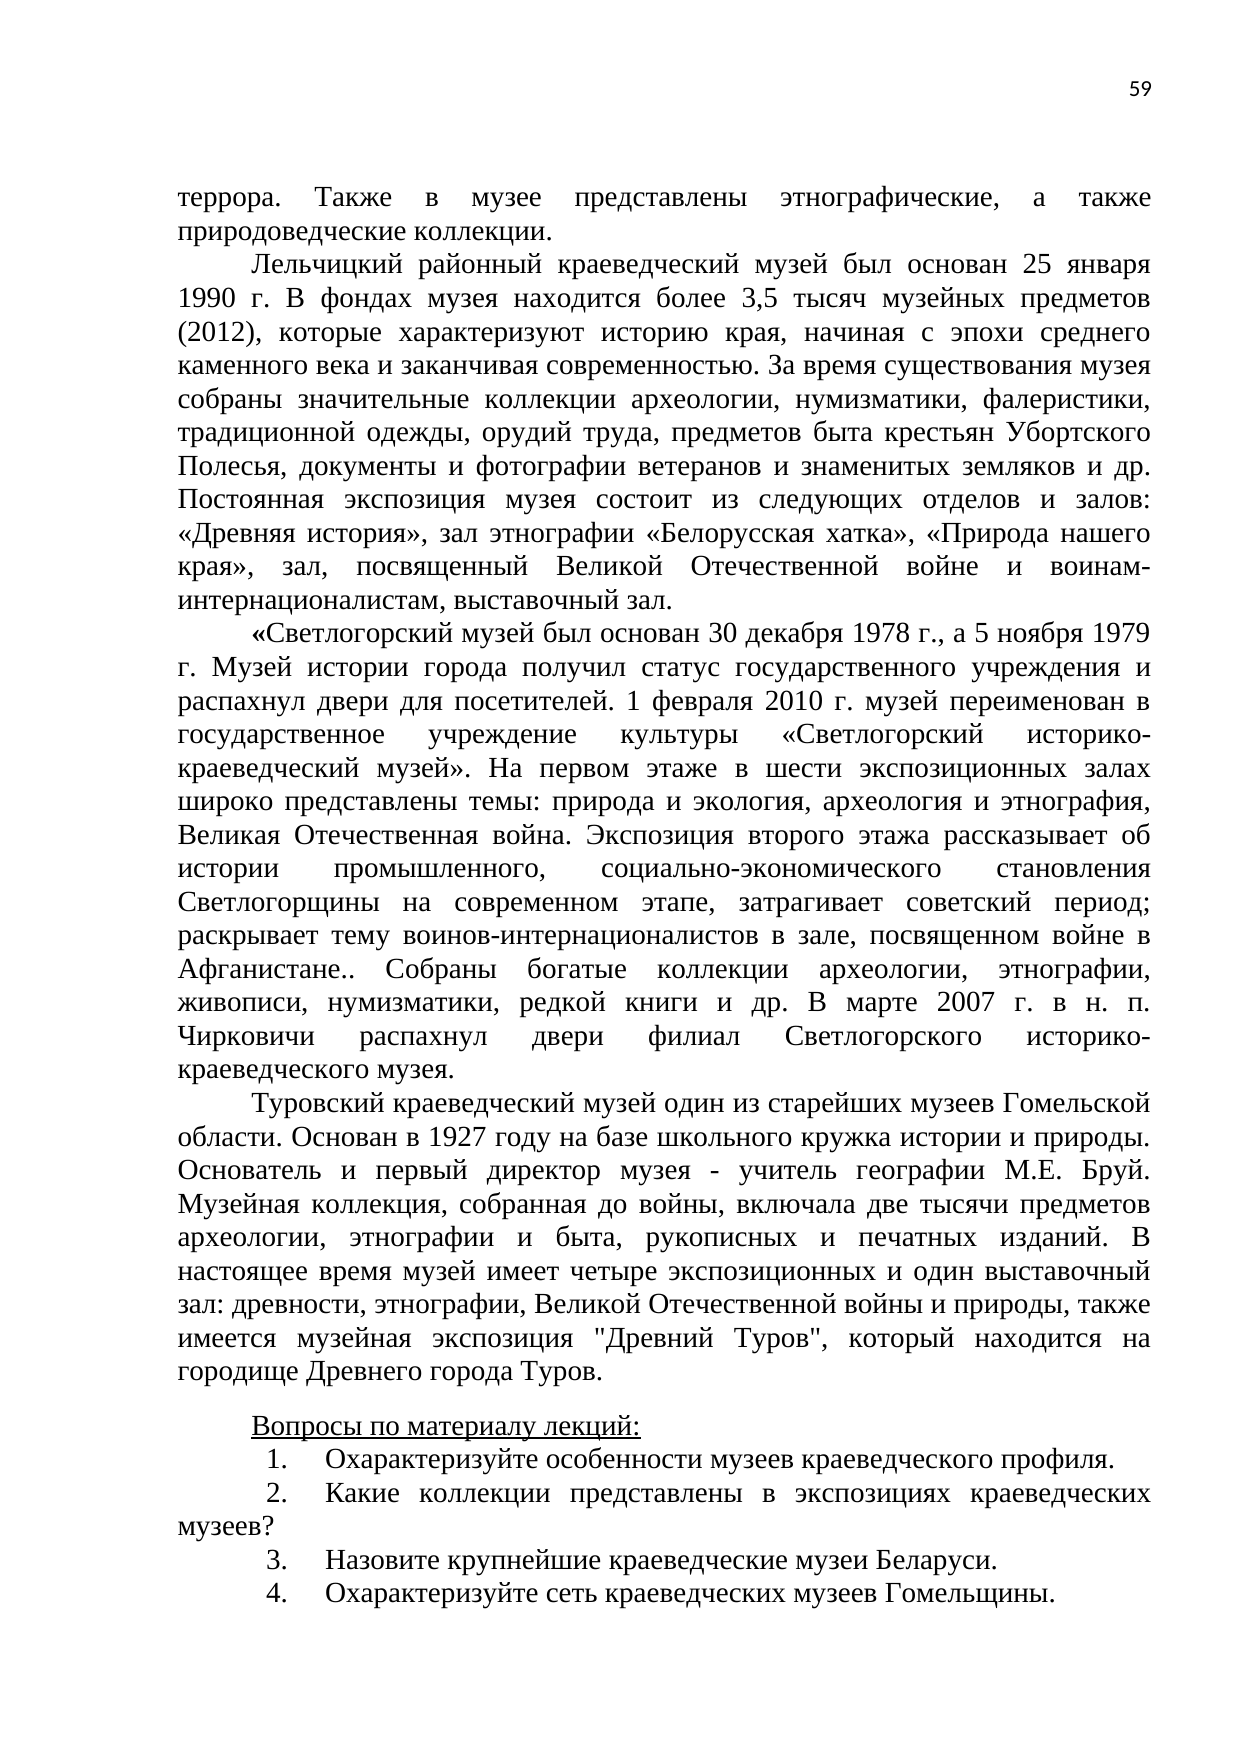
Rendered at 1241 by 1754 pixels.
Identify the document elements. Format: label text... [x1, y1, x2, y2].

text «Светлогорский музей был основан 30 декабря 1978 г., а 5 ноября 1979 г. Музей истории города получил статус государственного учреждения и распахнул двери для посетителей. 1 февраля 2010 г. музей переименован в государственное учреждение культуры «Светлогорский историко-краеведческий музей». На первом этаже в шести экспозиционных залах широко представлены темы: природа и экология, археология и этнография, Великая Отечественная война. Экспозиция второго этажа рассказывает об истории промышленного, социально-экономического становления Светлогорщины на современном этапе, затрагивает советский период; раскрывает тему воинов-интернационалистов в зале, посвященном войне в Афганистане.. Собраны богатые коллекции археологии, этнографии, живописи, нумизматики, редкой книги и др. В марте 2007 г. в н. п. Чирковичи распахнул двери филиал Светлогорского историко-краеведческого музея. [177, 616, 1152, 1085]
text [177, 179, 1152, 247]
list Охарактеризуйте особенности музеев краеведческого профиля. [177, 1441, 1152, 1475]
text Туровский краеведческий музей один из старейших музеев Гомельской области. Основан в 1927 году на базе школьного кружка истории и природы. Основатель и первый директор музея - учитель географии М.Е. Бруй. Музейная коллекция, собранная до войны, включала две тысячи предметов археологии, этнографии и быта, рукописных и печатных изданий. В настоящее время музей имеет четыре экспозиционных и один выставочный зал: древности, этнографии, Великой Отечественной войны и природы, также имеется музейная экспозиция "Древний Туров", который находится на городище Древнего города Туров. [177, 1085, 1152, 1387]
text Лельчицкий районный краеведческий музей был основан 25 января 1990 г. В фондах музея находится более 3,5 тысяч музейных предметов (2012), которые характеризуют историю края, начиная с эпохи среднего каменного века и заканчивая современностью. За время существования музея собраны значительные коллекции археологии, нумизматики, фалеристики, традиционной одежды, орудий труда, предметов быта крестьян Убортского Полесья, документы и фотографии ветеранов и знаменитых земляков и др. Постоянная экспозиция музея состоит из следующих отделов и залов: «Древняя история», зал этнографии «Белорусская хатка», «Природа нашего края», зал, посвященный Великой Отечественной войне и воинам-интернационалистам, выставочный зал. [177, 247, 1152, 616]
list Назовите крупнейшие краеведческие музеи Беларуси. [177, 1542, 1152, 1576]
list Охарактеризуйте сеть краеведческих музеев Гомельщины. [177, 1576, 1152, 1609]
list Какие коллекции представлены в экспозициях краеведческих музеев? [177, 1475, 1152, 1542]
text Вопросы по материалу лекций: [192, 1408, 1152, 1441]
